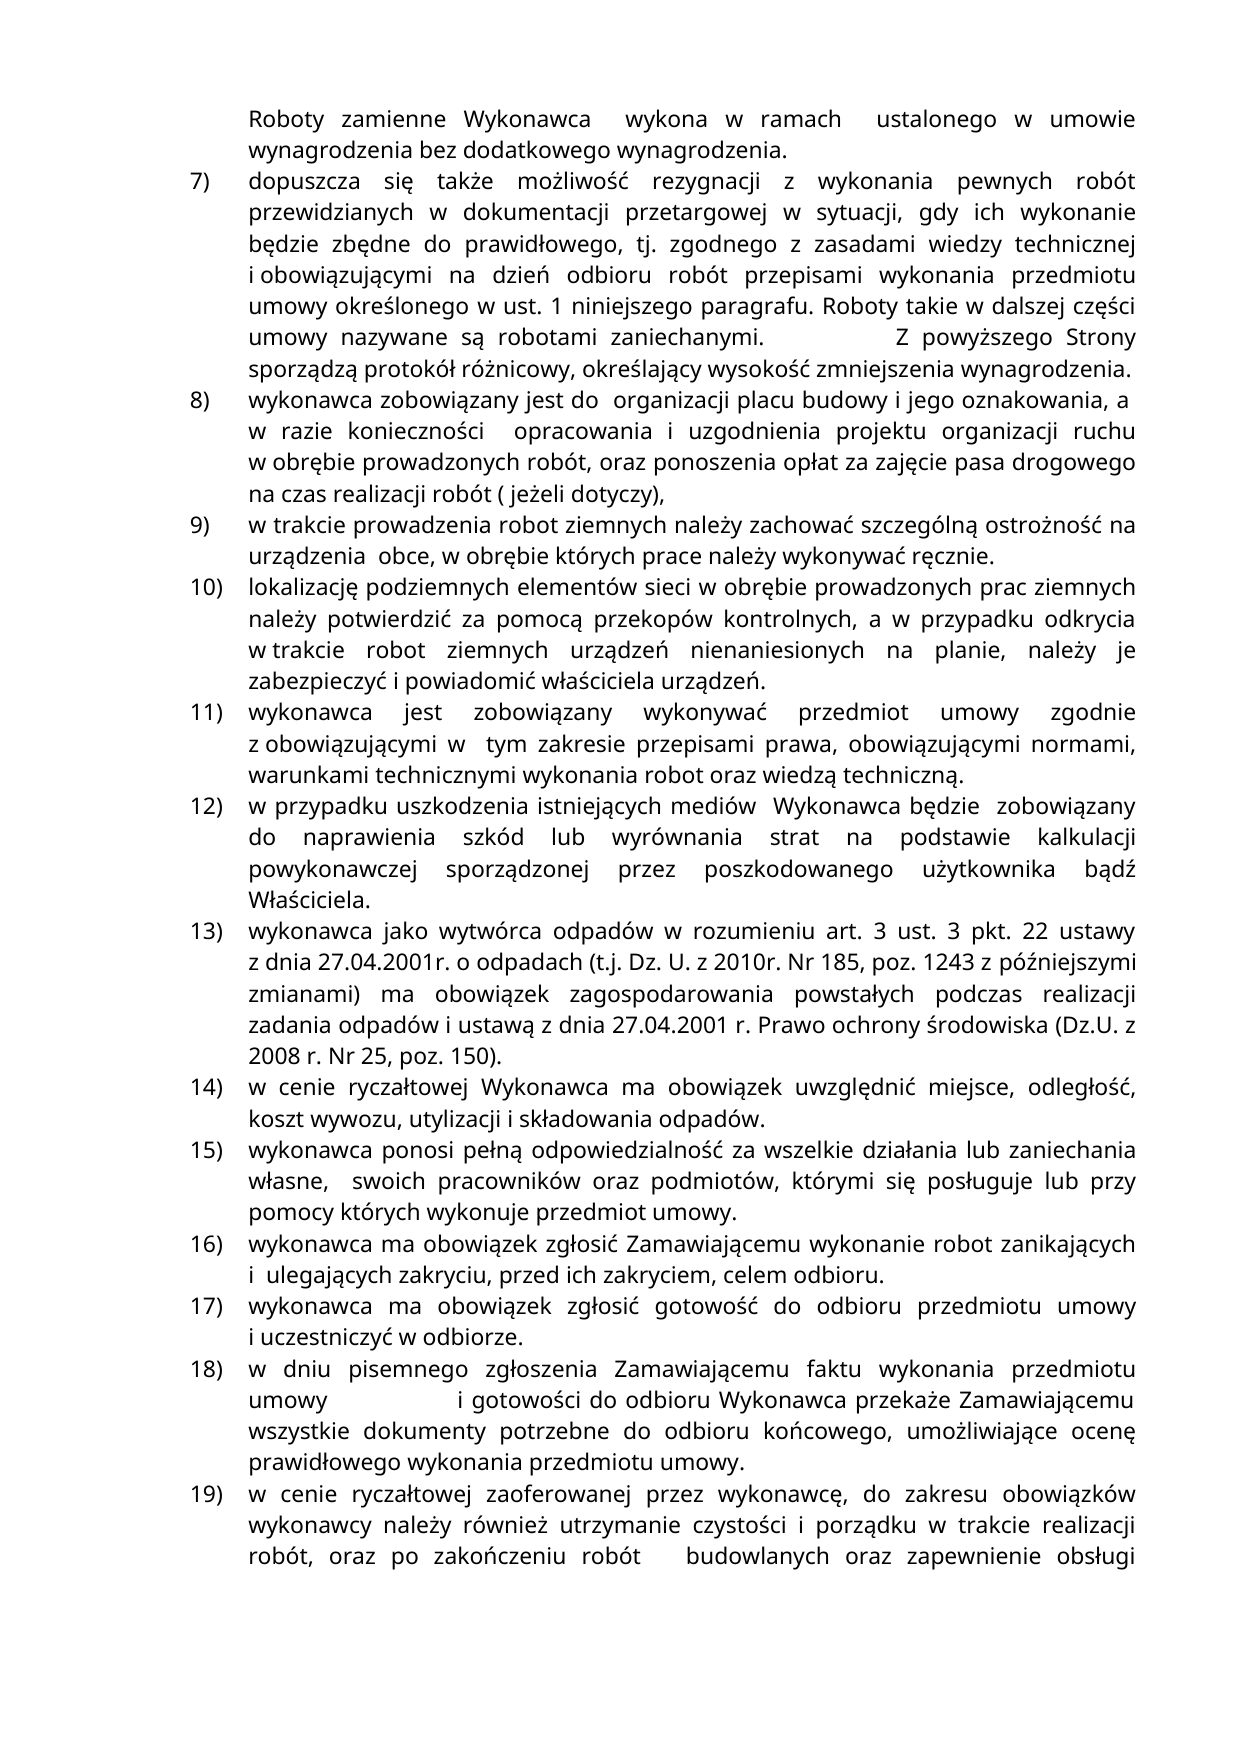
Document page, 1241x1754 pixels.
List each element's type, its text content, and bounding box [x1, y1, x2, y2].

text 17) wykonawca ma obowiązek zgłosić gotowość do odbioru przedmiotu umowy i uczestniczyć w odbiorze. [189, 1290, 1137, 1353]
text 8) wykonawca zobowiązany jest do organizacji placu budowy i jego oznakowania, a w razie konieczności opracowania i uzgodnienia projektu organizacji ruchu w obrębie prowadzonych robót, oraz ponoszenia opłat za zajęcie pasa drogowego na czas realizacji robót ( jeżeli dotyczy), [189, 384, 1137, 509]
text 7) dopuszcza się także możliwość rezygnacji z wykonania pewnych robót przewidzianych w dokumentacji przetargowej w sytuacji, gdy ich wykonanie będzie zbędne do prawidłowego, tj. zgodnego z zasadami wiedzy technicznej i obowiązującymi na dzień odbioru robót przepisami wykonania przedmiotu umowy określonego w ust. 1 niniejszego paragrafu. Roboty takie w dalszej części umowy nazywane są robotami zaniechanymi. Z powyższego Strony sporządzą protokół różnicowy, określający wysokość zmniejszenia wynagrodzenia. [189, 165, 1137, 384]
text 12) w przypadku uszkodzenia istniejących mediów Wykonawca będzie zobowiązany do naprawienia szkód lub wyrównania strat na podstawie kalkulacji powykonawczej sporządzonej przez poszkodowanego użytkownika bądź Właściciela. [189, 790, 1137, 915]
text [189, 1478, 1137, 1571]
text 18) w dniu pisemnego zgłoszenia Zamawiającemu faktu wykonania przedmiotu umowy i gotowości do odbioru Wykonawca przekaże Zamawiającemu wszystkie dokumenty potrzebne do odbioru końcowego, umożliwiające ocenę prawidłowego wykonania przedmiotu umowy. [189, 1353, 1137, 1478]
text 14) w cenie ryczałtowej Wykonawca ma obowiązek uwzględnić miejsce, odległość, koszt wywozu, utylizacji i składowania odpadów. [189, 1071, 1137, 1134]
text 11) wykonawca jest zobowiązany wykonywać przedmiot umowy zgodnie z obowiązującymi w tym zakresie przepisami prawa, obowiązującymi normami, warunkami technicznymi wykonania robot oraz wiedzą techniczną. [189, 696, 1137, 790]
text 16) wykonawca ma obowiązek zgłosić Zamawiającemu wykonanie robot zanikających i ulegających zakryciu, przed ich zakryciem, celem odbioru. [189, 1228, 1137, 1290]
text 9) w trakcie prowadzenia robot ziemnych należy zachować szczególną ostrożność na urządzenia obce, w obrębie których prace należy wykonywać ręcznie. [189, 509, 1137, 571]
text 15) wykonawca ponosi pełną odpowiedzialność za wszelkie działania lub zaniechania własne, swoich pracowników oraz podmiotów, którymi się posługuje lub przy pomocy których wykonuje przedmiot umowy. [189, 1134, 1137, 1228]
text Roboty zamienne Wykonawca wykona w ramach ustalonego w umowie wynagrodzenia bez dodatkowego wynagrodzenia. [248, 103, 1137, 165]
text 13) wykonawca jako wytwórca odpadów w rozumieniu art. 3 ust. 3 pkt. 22 ustawy z dnia 27.04.2001r. o odpadach (t.j. Dz. U. z 2010r. Nr 185, poz. 1243 z późniejszymi zmianami) ma obowiązek zagospodarowania powstałych podczas realizacji zadania odpadów i ustawą z dnia 27.04.2001 r. Prawo ochrony środowiska (Dz.U. z 2008 r. Nr 25, poz. 150). [189, 915, 1137, 1071]
text 10) lokalizację podziemnych elementów sieci w obrębie prowadzonych prac ziemnych należy potwierdzić za pomocą przekopów kontrolnych, a w przypadku odkrycia w trakcie robot ziemnych urządzeń nienaniesionych na planie, należy je zabezpieczyć i powiadomić właściciela urządzeń. [189, 571, 1137, 696]
